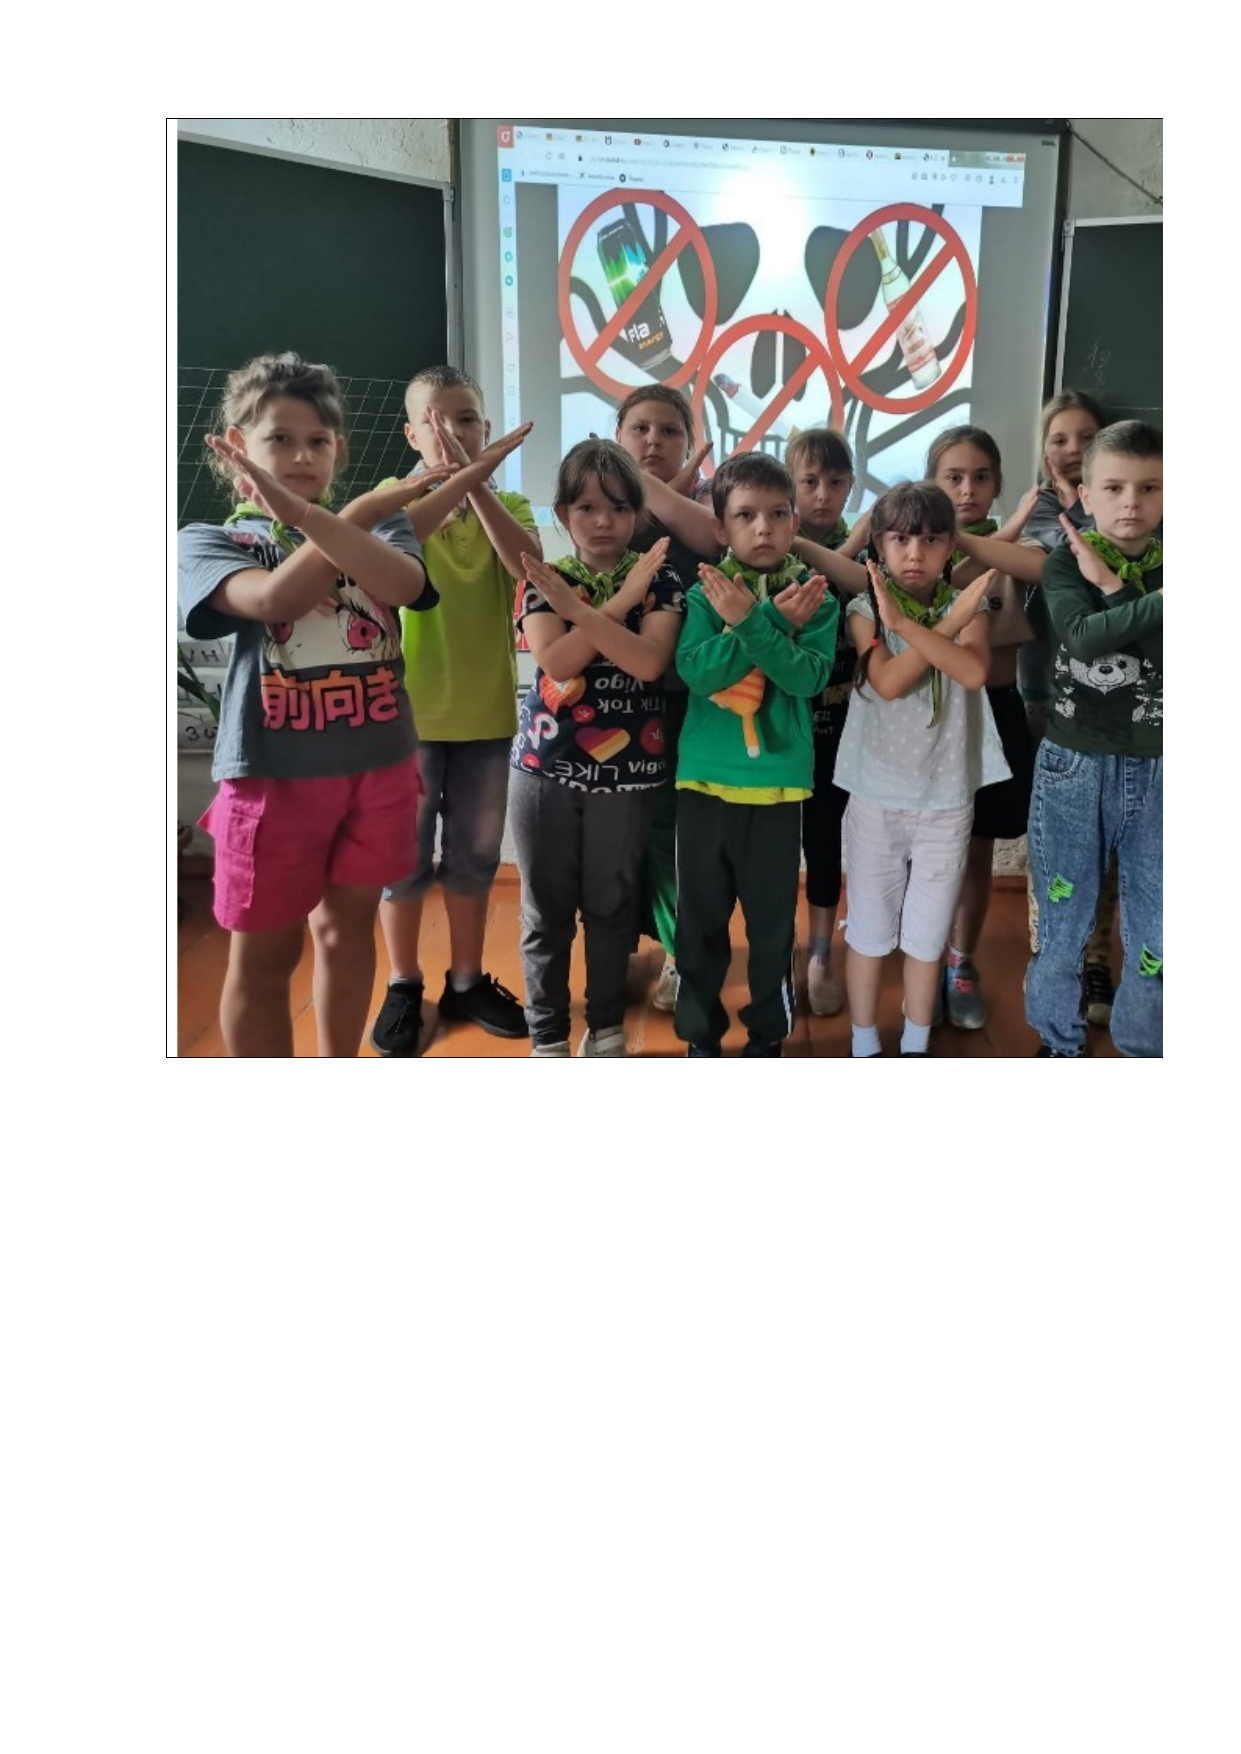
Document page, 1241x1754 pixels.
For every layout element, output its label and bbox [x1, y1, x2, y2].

picture [177, 119, 1163, 1057]
table_cell [167, 119, 177, 1057]
